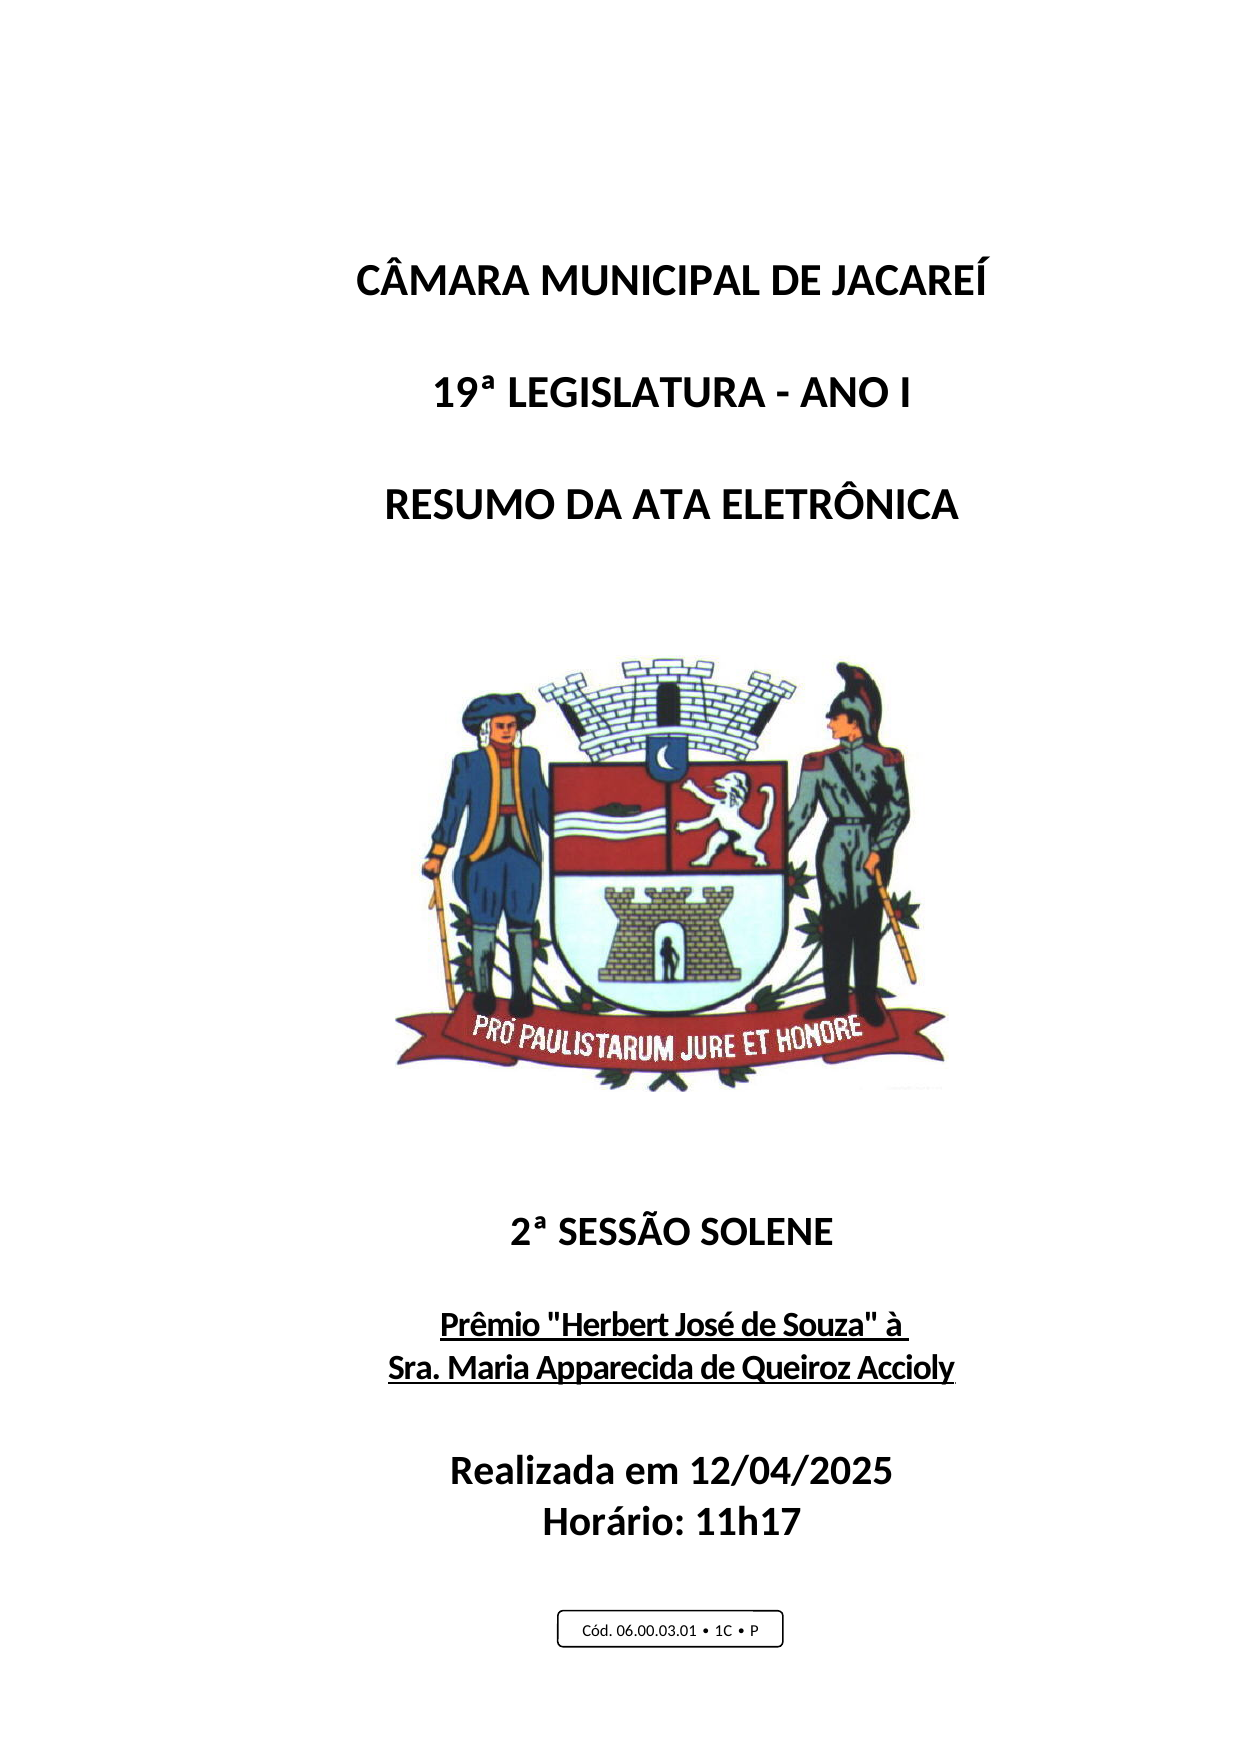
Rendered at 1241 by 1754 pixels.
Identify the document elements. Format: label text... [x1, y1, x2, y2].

text 19ª LEGISLATURA - ANO I [192, 363, 1152, 419]
text CÂMARA MUNICIPAL DE JACAREÍ [192, 251, 1152, 307]
text Horário: 11h17 [192, 1495, 1152, 1546]
text RESUMO DA ATA ELETRÔNICA [192, 475, 1152, 531]
text Realizada em 12/04/2025 [192, 1444, 1152, 1495]
text Sra. Maria Apparecida de Queiroz Accioly [192, 1345, 1152, 1388]
text Prêmio "Herbert José de Souza" à [192, 1302, 1152, 1345]
text 2ª SESSÃO SOLENE [192, 1205, 1152, 1256]
picture [394, 655, 949, 1092]
